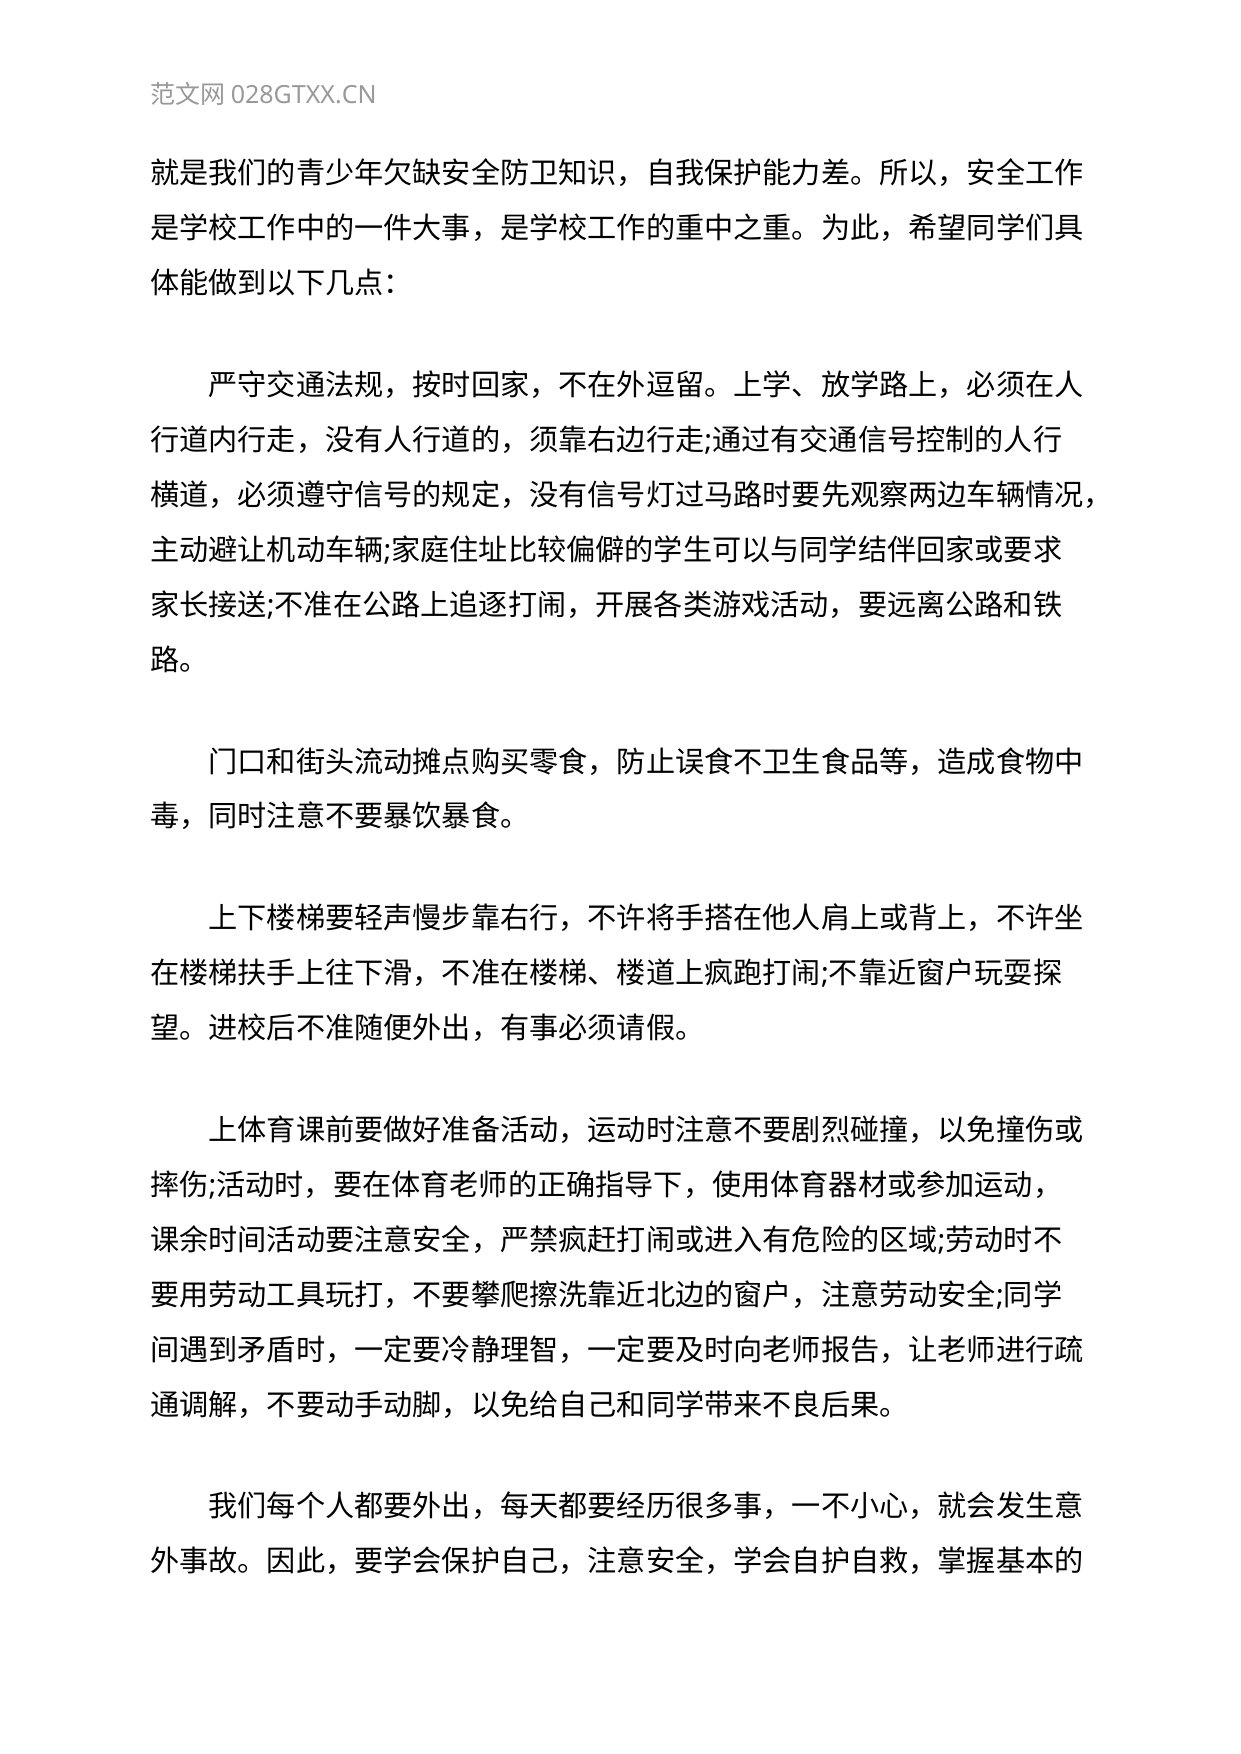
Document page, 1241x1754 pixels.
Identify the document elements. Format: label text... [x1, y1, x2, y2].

text 上下楼梯要轻声慢步靠右行，不许将手搭在他人肩上或背上，不许坐在楼梯扶手上往下滑，不准在楼梯、楼道上疯跑打闹;不靠近窗户玩耍探望。进校后不准随便外出，有事必须请假。 [150, 895, 1090, 1047]
text 上体育课前要做好准备活动，运动时注意不要剧烈碰撞，以免撞伤或摔伤;活动时，要在体育老师的正确指导下，使用体育器材或参加运动，课余时间活动要注意安全，严禁疯赶打闹或进入有危险的区域;劳动时不要用劳动工具玩打，不要攀爬擦洗靠近北边的窗户，注意劳动安全;同学间遇到矛盾时，一定要冷静理智，一定要及时向老师报告，让老师进行疏通调解，不要动手动脚，以免给自己和同学带来不良后果。 [150, 1106, 1090, 1423]
text 严守交通法规，按时回家，不在外逗留。上学、放学路上，必须在人行道内行走，没有人行道的，须靠右边行走;通过有交通信号控制的人行横道，必须遵守信号的规定，没有信号灯过马路时要先观察两边车辆情况，主动避让机动车辆;家庭住址比较偏僻的学生可以与同学结伴回家或要求家长接送;不准在公路上追逐打闹，开展各类游戏活动，要远离公路和铁路。 [150, 362, 1090, 679]
text 门口和街头流动摊点购买零食，防止误食不卫生食品等，造成食物中毒，同时注意不要暴饮暴食。 [150, 738, 1090, 835]
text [150, 1483, 1090, 1580]
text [150, 150, 1090, 302]
